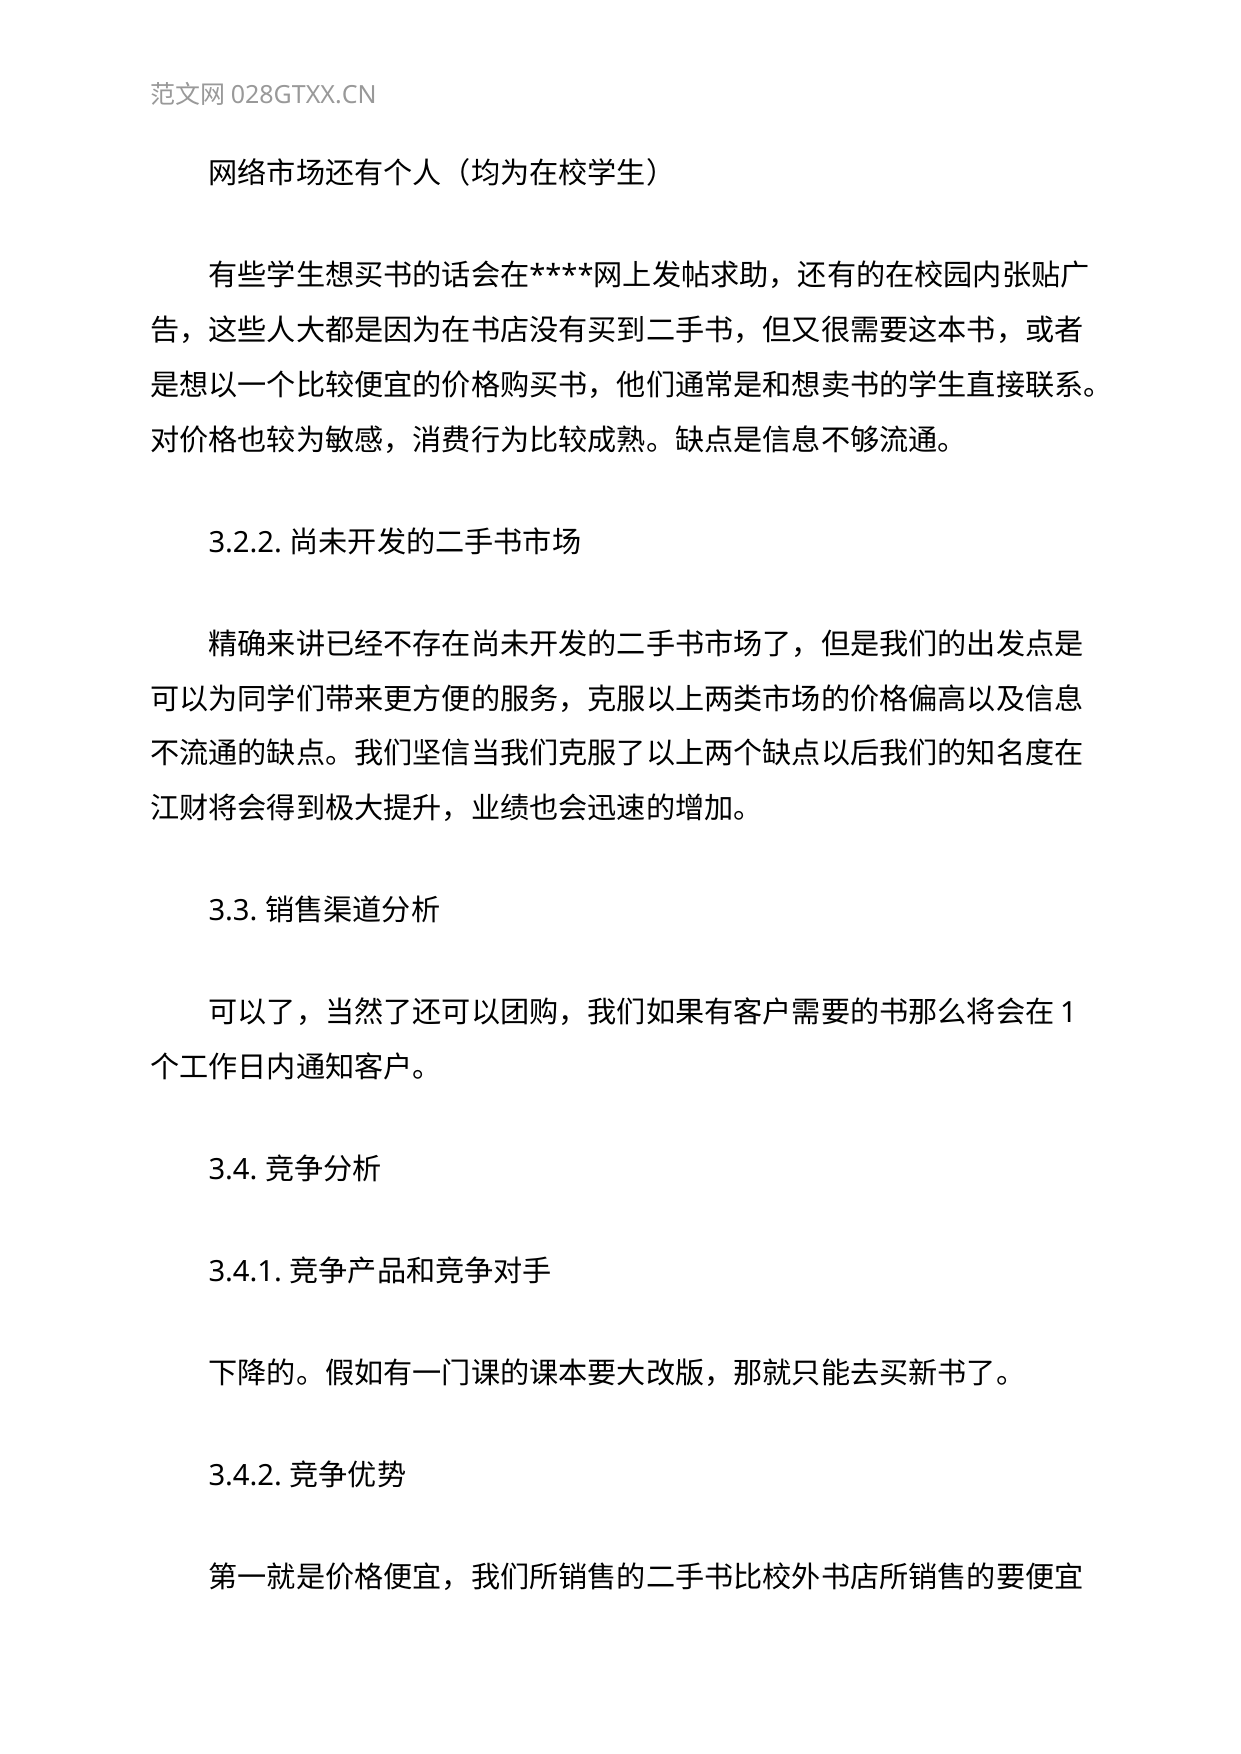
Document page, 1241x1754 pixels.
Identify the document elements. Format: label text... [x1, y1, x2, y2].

text 3.4.2. 竞争优势 [150, 1451, 1090, 1494]
text 3.3. 销售渠道分析 [150, 887, 1090, 929]
text 3.2.2. 尚未开发的二手书市场 [150, 518, 1090, 561]
text 可以了，当然了还可以团购，我们如果有客户需要的书那么将会在1个工作日内通知客户。 [150, 989, 1090, 1086]
text 有些学生想买书的话会在****网上发帖求助，还有的在校园内张贴广告，这些人大都是因为在书店没有买到二手书，但又很需要这本书，或者是想以一个比较便宜的价格购买书，他们通常是和想卖书的学生直接联系。对价格也较为敏感，消费行为比较成熟。缺点是信息不够流通。 [150, 252, 1090, 459]
text 下降的。假如有一门课的课本要大改版，那就只能去买新书了。 [150, 1349, 1090, 1392]
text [150, 1553, 1090, 1596]
text 3.4. 竞争分析 [150, 1146, 1090, 1188]
text 网络市场还有个人（均为在校学生） [150, 150, 1090, 192]
text 3.4.1. 竞争产品和竞争对手 [150, 1247, 1090, 1290]
text 精确来讲已经不存在尚未开发的二手书市场了，但是我们的出发点是可以为同学们带来更方便的服务，克服以上两类市场的价格偏高以及信息不流通的缺点。我们坚信当我们克服了以上两个缺点以后我们的知名度在江财将会得到极大提升，业绩也会迅速的增加。 [150, 620, 1090, 827]
